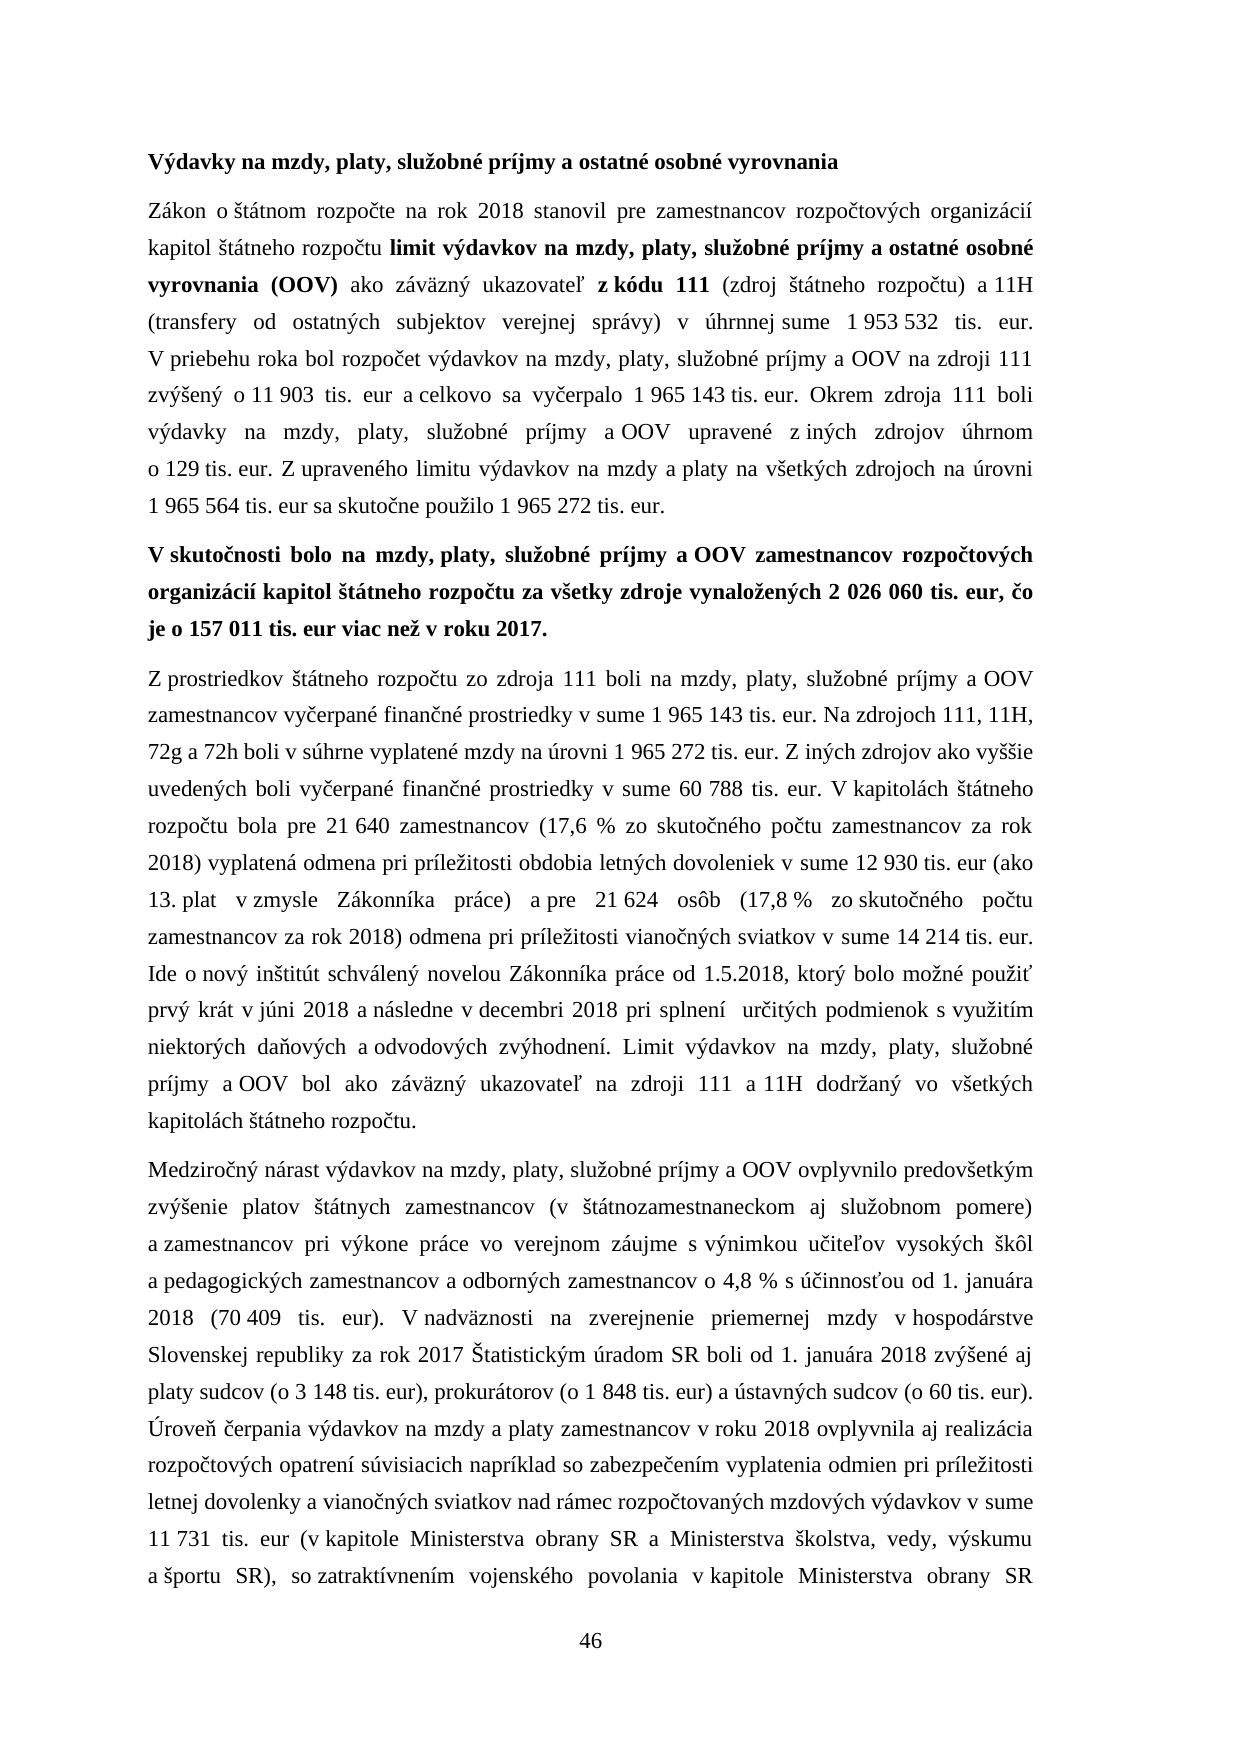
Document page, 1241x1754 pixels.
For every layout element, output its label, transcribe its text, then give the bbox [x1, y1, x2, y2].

text Zákon o štátnom rozpočte na rok 2018 stanovil pre zamestnancov rozpočtových organizácií kapitol štátneho rozpočtu limit výdavkov na mzdy, platy, služobné príjmy a ostatné osobné vyrovnania (OOV) ako záväzný ukazovateľ z kódu 111 (zdroj štátneho rozpočtu) a 11H (transfery od ostatných subjektov verejnej správy) v úhrnnej sume 1 953 532 tis. eur. V priebehu roka bol rozpočet výdavkov na mzdy, platy, služobné príjmy a OOV na zdroji 111 zvýšený o 11 903 tis. eur a celkovo sa vyčerpalo 1 965 143 tis. eur. Okrem zdroja 111 boli výdavky na mzdy, platy, služobné príjmy a OOV upravené z iných zdrojov úhrnom o 129 tis. eur. Z upraveného limitu výdavkov na mzdy a platy na všetkých zdrojoch na úrovni 1 965 564 tis. eur sa skutočne použilo 1 965 272 tis. eur. [148, 197, 1033, 518]
text Výdavky na mzdy, platy, služobné príjmy a ostatné osobné vyrovnania [148, 148, 1033, 174]
text Z prostriedkov štátneho rozpočtu zo zdroja 111 boli na mzdy, platy, služobné príjmy a OOV zamestnancov vyčerpané finančné prostriedky v sume 1 965 143 tis. eur. Na zdrojoch 111, 11H, 72g a 72h boli v súhrne vyplatené mzdy na úrovni 1 965 272 tis. eur. Z iných zdrojov ako vyššie uvedených boli vyčerpané finančné prostriedky v sume 60 788 tis. eur. V kapitolách štátneho rozpočtu bola pre 21 640 zamestnancov (17,6 % zo skutočného počtu zamestnancov za rok 2018) vyplatená odmena pri príležitosti obdobia letných dovoleniek v sume 12 930 tis. eur (ako 13. plat v zmysle Zákonníka práce) a pre 21 624 osôb (17,8 % zo skutočného počtu zamestnancov za rok 2018) odmena pri príležitosti vianočných sviatkov v sume 14 214 tis. eur. Ide o nový inštitút schválený novelou Zákonníka práce od 1.5.2018, ktorý bolo možné použiť prvý krát v júni 2018 a následne v decembri 2018 pri splnení určitých podmienok s využitím niektorých daňových a odvodových zvýhodnení. Limit výdavkov na mzdy, platy, služobné príjmy a OOV bol ako záväzný ukazovateľ na zdroji 111 a 11H dodržaný vo všetkých kapitolách štátneho rozpočtu. [148, 664, 1033, 1133]
text V skutočnosti bolo na mzdy, platy, služobné príjmy a OOV zamestnancov rozpočtových organizácií kapitol štátneho rozpočtu za všetky zdroje vynaložených 2 026 060 tis. eur, čo je o 157 011 tis. eur viac než v roku 2017. [148, 541, 1033, 642]
